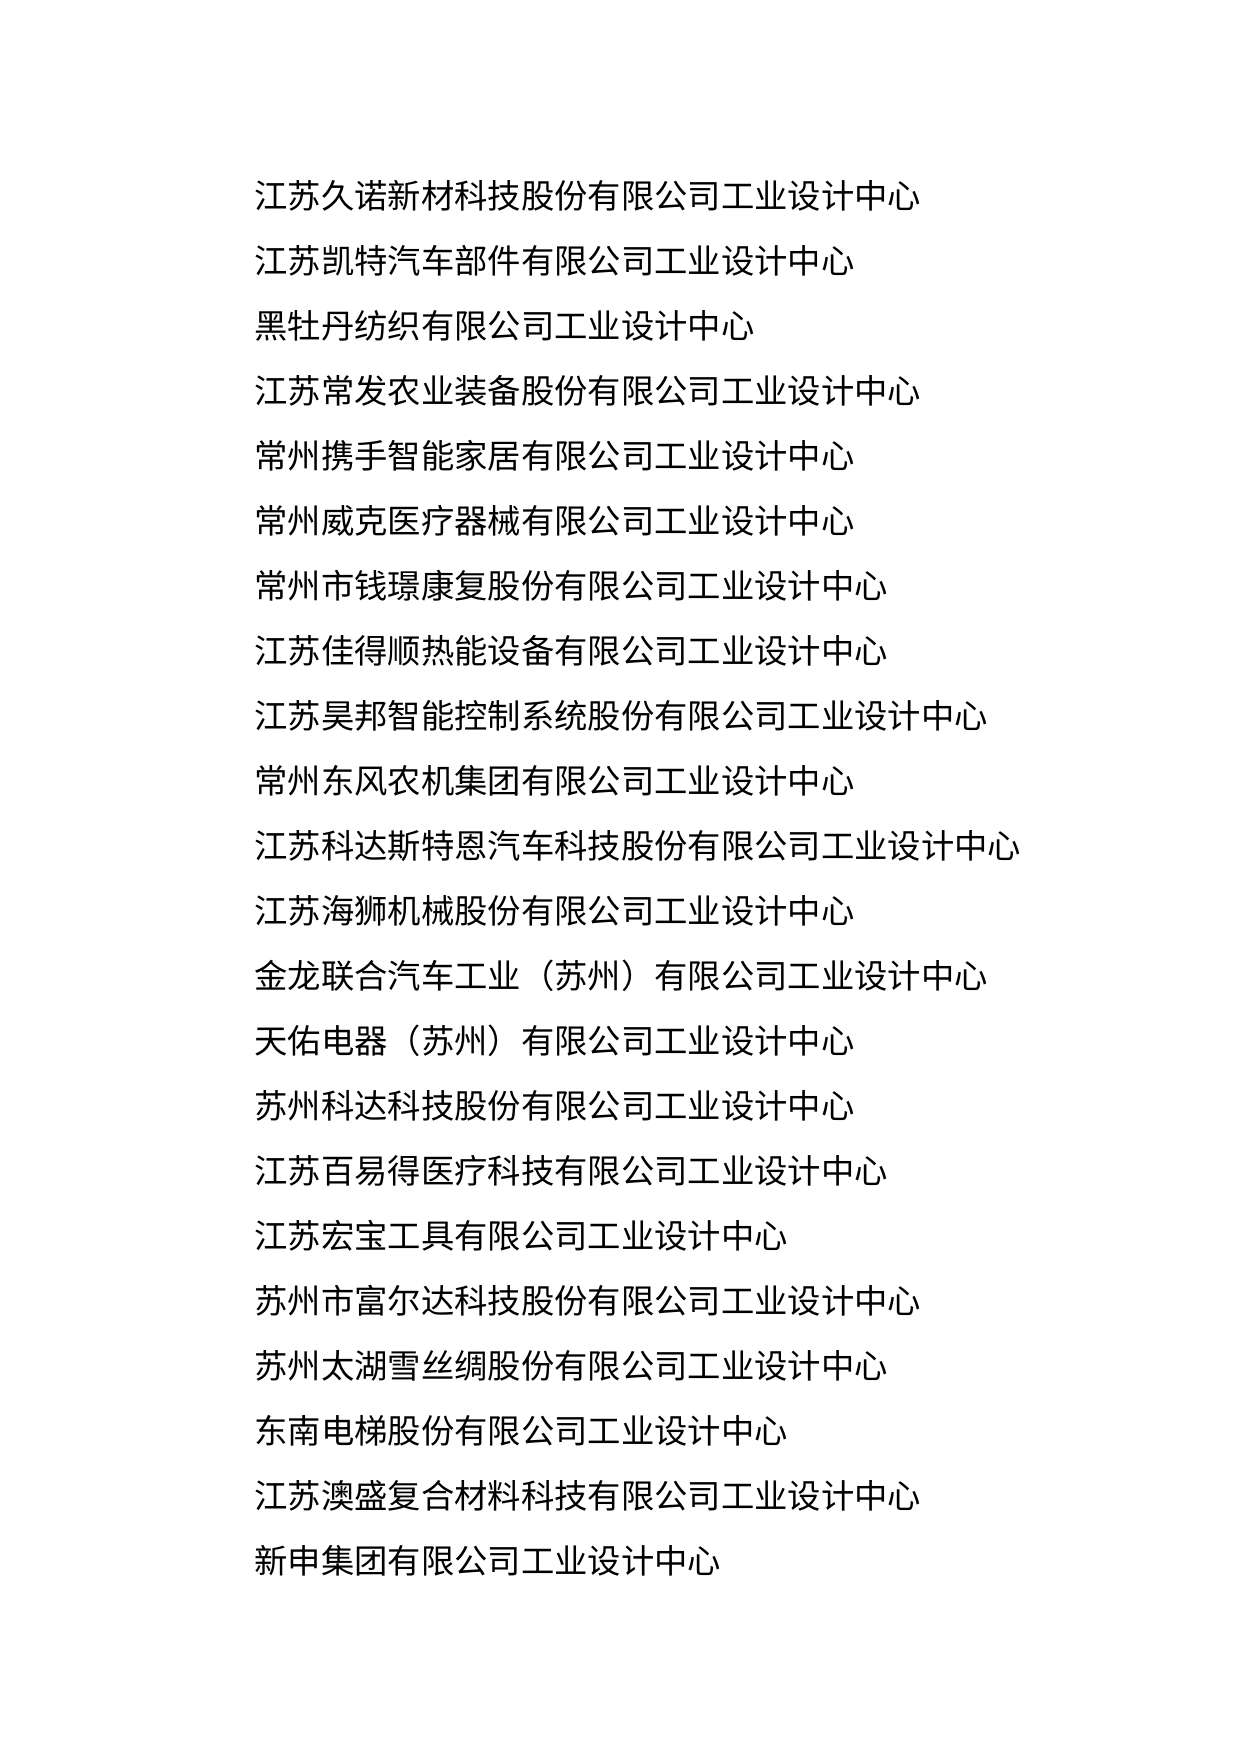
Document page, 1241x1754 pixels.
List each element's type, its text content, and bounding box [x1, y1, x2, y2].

text 金龙联合汽车工业（苏州）有限公司工业设计中心 [187, 942, 1053, 1007]
text 常州携手智能家居有限公司工业设计中心 [187, 422, 1053, 487]
text 常州东风农机集团有限公司工业设计中心 [187, 747, 1053, 812]
text 江苏昊邦智能控制系统股份有限公司工业设计中心 [187, 682, 1053, 747]
text 江苏海狮机械股份有限公司工业设计中心 [187, 877, 1053, 942]
text 苏州太湖雪丝绸股份有限公司工业设计中心 [187, 1332, 1053, 1397]
text 江苏科达斯特恩汽车科技股份有限公司工业设计中心 [187, 812, 1053, 877]
text 常州市钱璟康复股份有限公司工业设计中心 [187, 552, 1053, 617]
text 江苏常发农业装备股份有限公司工业设计中心 [187, 357, 1053, 422]
text 苏州市富尔达科技股份有限公司工业设计中心 [187, 1267, 1053, 1332]
text 天佑电器（苏州）有限公司工业设计中心 [187, 1007, 1053, 1072]
text 江苏久诺新材科技股份有限公司工业设计中心 [187, 162, 1053, 227]
text 江苏澳盛复合材料科技有限公司工业设计中心 [187, 1462, 1053, 1527]
text 常州威克医疗器械有限公司工业设计中心 [187, 487, 1053, 552]
text 江苏百易得医疗科技有限公司工业设计中心 [187, 1137, 1053, 1202]
text 苏州科达科技股份有限公司工业设计中心 [187, 1072, 1053, 1137]
text 东南电梯股份有限公司工业设计中心 [187, 1397, 1053, 1462]
text 江苏凯特汽车部件有限公司工业设计中心 [187, 227, 1053, 292]
text 江苏佳得顺热能设备有限公司工业设计中心 [187, 617, 1053, 682]
text 新申集团有限公司工业设计中心 [187, 1527, 1053, 1592]
text 江苏宏宝工具有限公司工业设计中心 [187, 1202, 1053, 1267]
text 黑牡丹纺织有限公司工业设计中心 [187, 292, 1053, 357]
